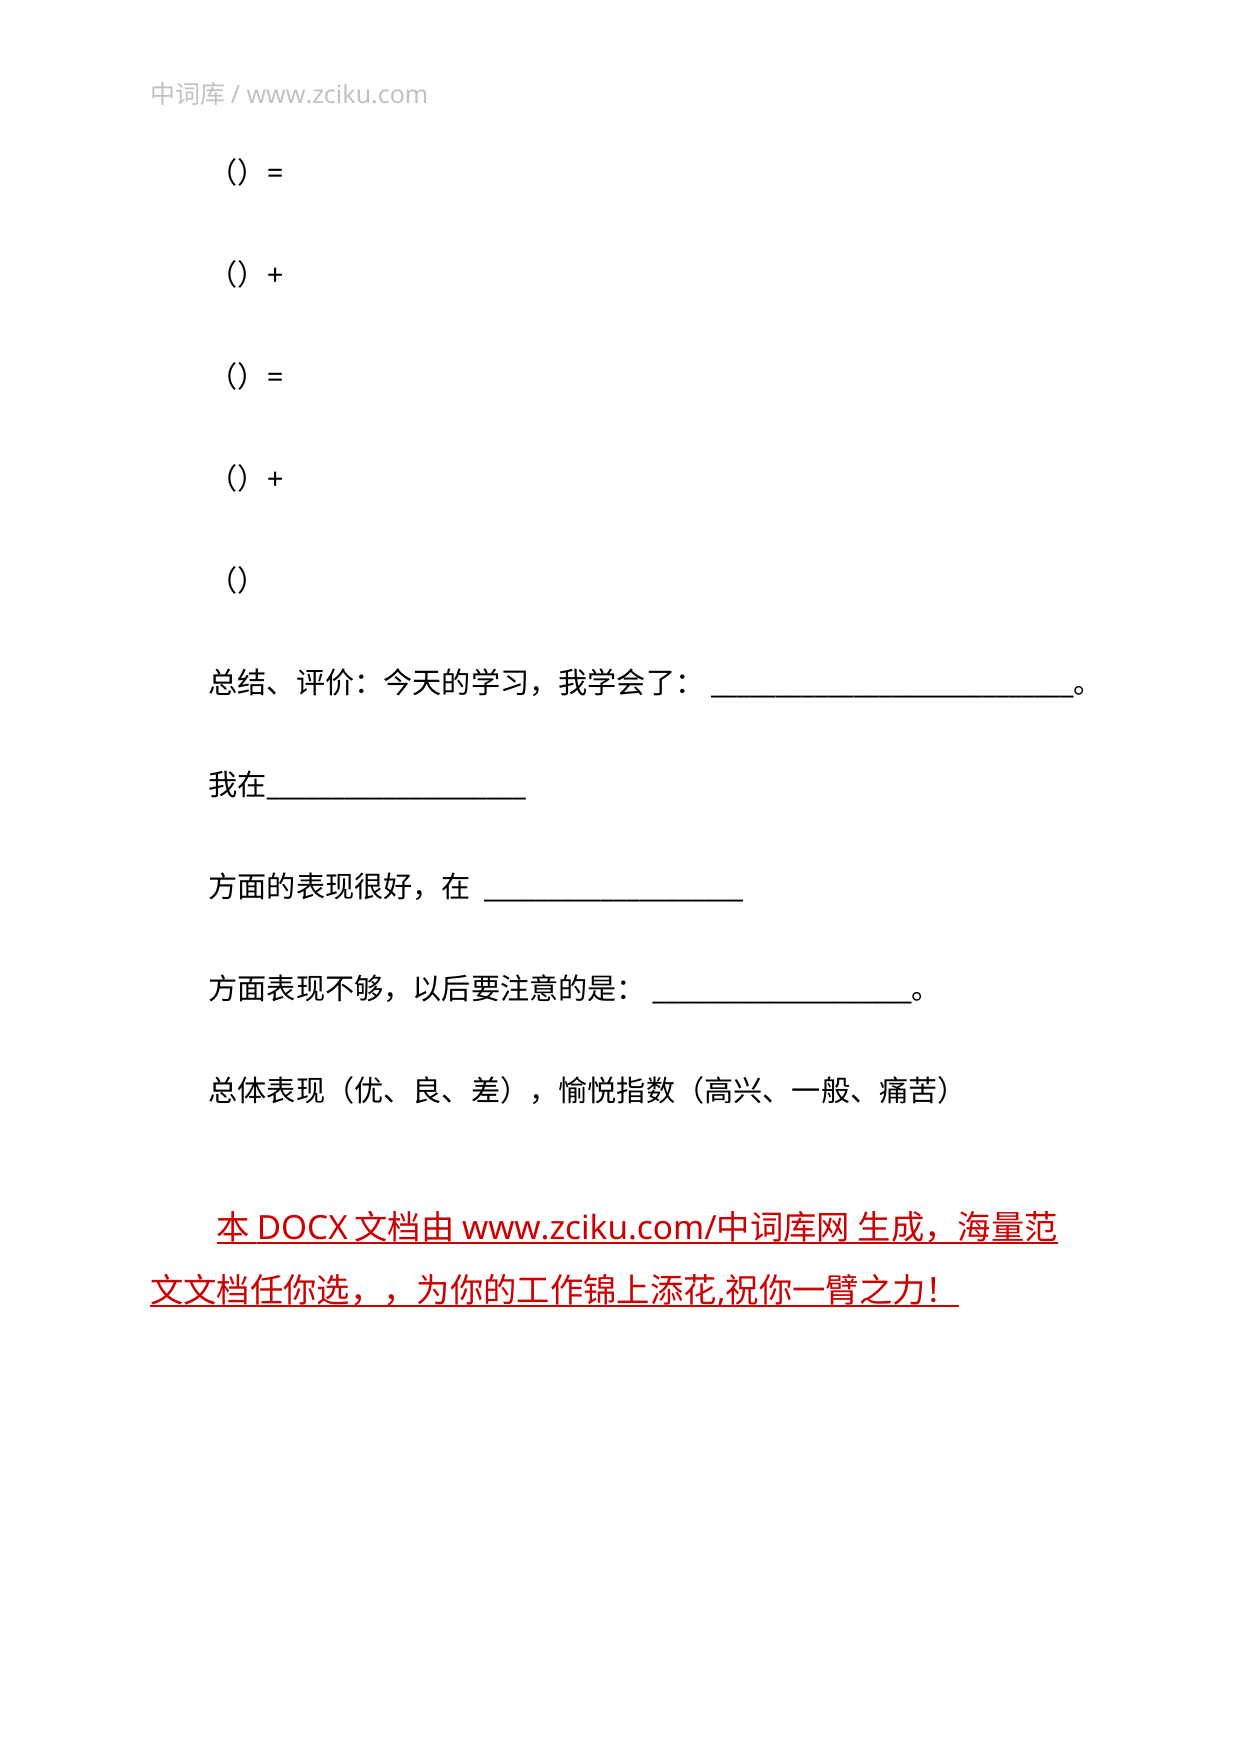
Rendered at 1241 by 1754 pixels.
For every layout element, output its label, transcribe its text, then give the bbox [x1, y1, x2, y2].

text （）= [150, 150, 1090, 192]
text （）= [150, 354, 1090, 396]
text 总体表现（优、良、差），愉悦指数（高兴、一般、痛苦） [150, 1068, 1090, 1110]
text 我在____________________ [150, 762, 1090, 804]
text （）+ [150, 456, 1090, 498]
text 方面的表现很好，在 ____________________ [150, 864, 1090, 906]
text 方面表现不够，以后要注意的是： ____________________。 [150, 966, 1090, 1008]
text （）+ [150, 252, 1090, 294]
text 本DOCX文档由 www.zciku.com/中词库网 生成，海量范文文档任你选，，为你的工作锦上添花,祝你一臂之力！ [150, 1201, 1090, 1312]
text 总结、评价：今天的学习，我学会了： ____________________________。 [150, 660, 1090, 702]
text （） [150, 558, 1090, 600]
